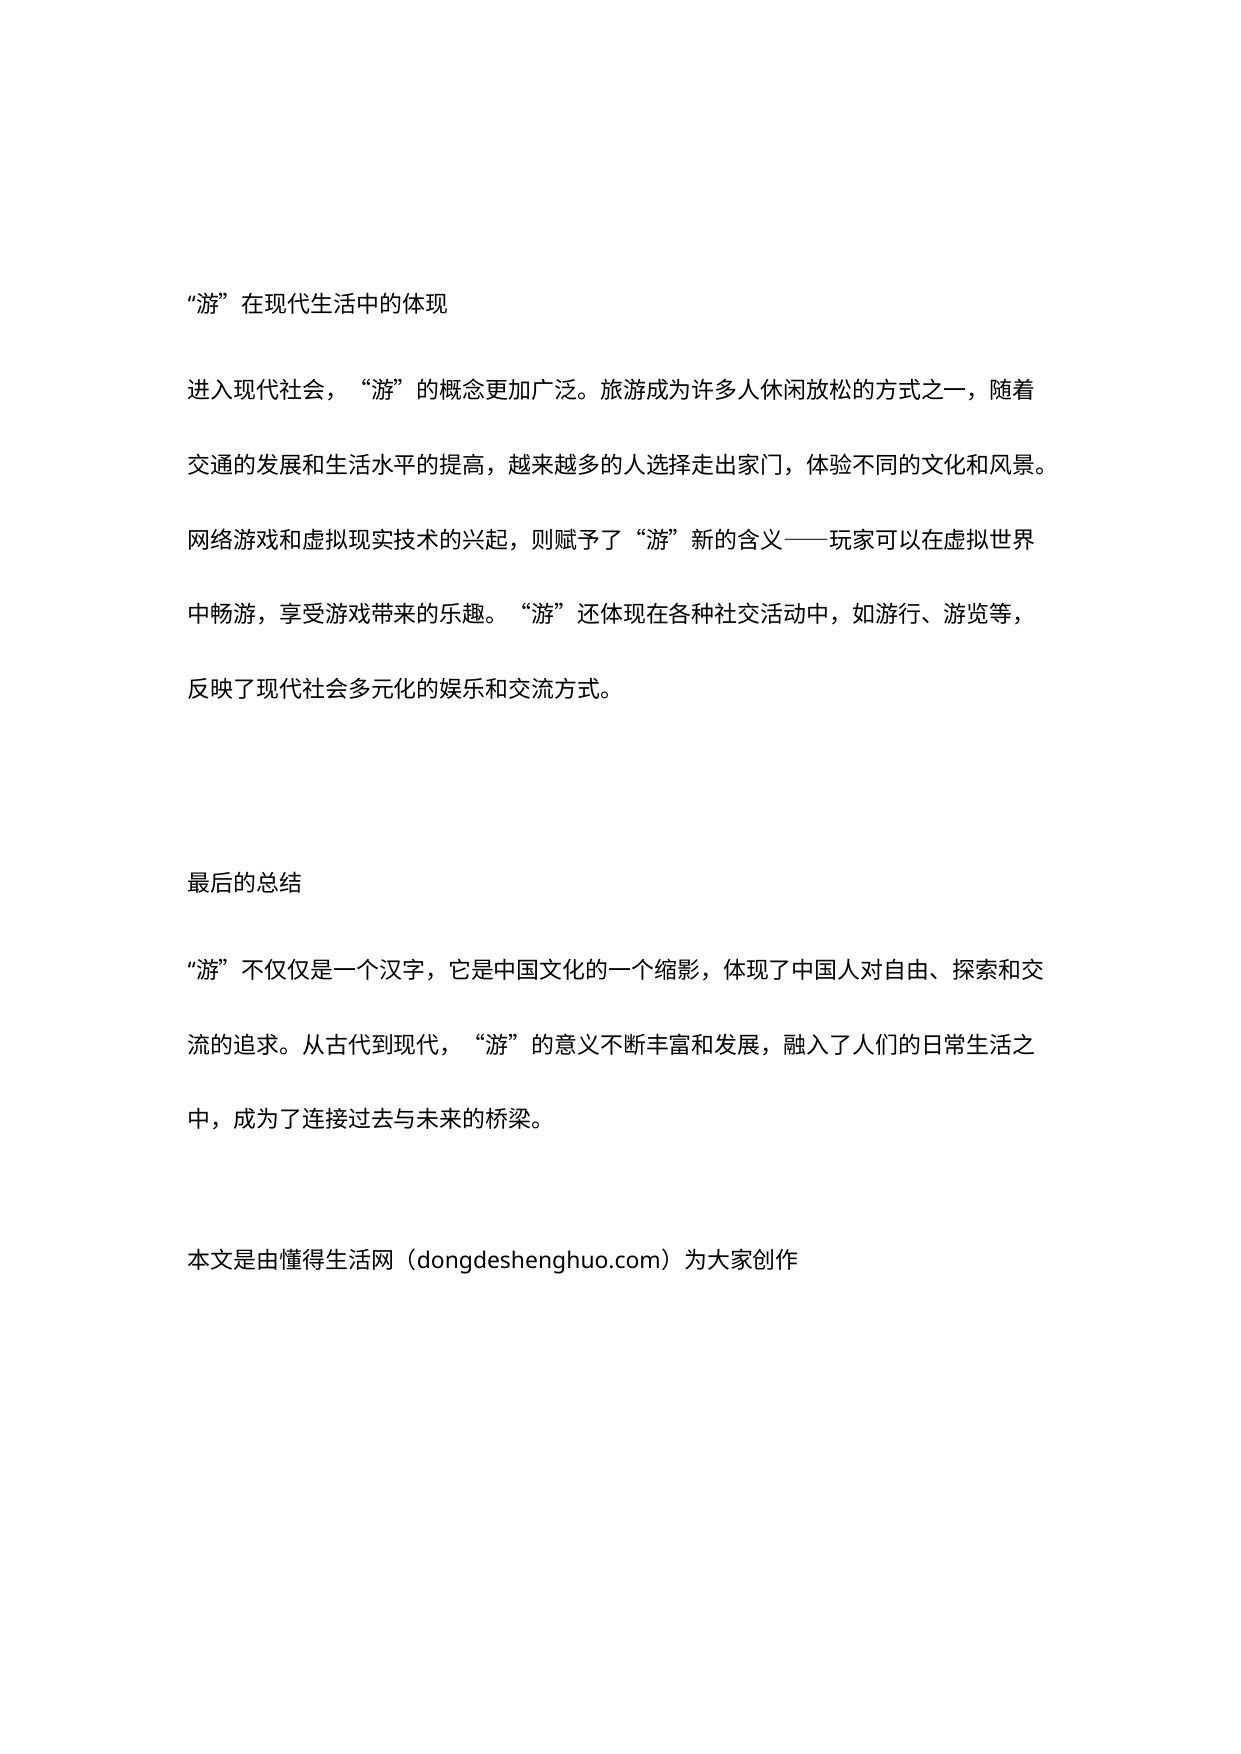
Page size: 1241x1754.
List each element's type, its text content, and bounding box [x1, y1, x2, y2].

text 最后的总结 [187, 849, 1053, 914]
text “游”不仅仅是一个汉字，它是中国文化的一个缩影，体现了中国人对自由、探索和交流的追求。从古代到现代，“游”的意义不断丰富和发展，融入了人们的日常生活之中，成为了连接过去与未来的桥梁。 [187, 936, 1053, 1150]
text 进入现代社会，“游”的概念更加广泛。旅游成为许多人休闲放松的方式之一，随着交通的发展和生活水平的提高，越来越多的人选择走出家门，体验不同的文化和风景。网络游戏和虚拟现实技术的兴起，则赋予了“游”新的含义——玩家可以在虚拟世界中畅游，享受游戏带来的乐趣。“游”还体现在各种社交活动中，如游行、游览等，反映了现代社会多元化的娱乐和交流方式。 [187, 356, 1053, 720]
text “游”在现代生活中的体现 [187, 270, 1053, 335]
text 本文是由懂得生活网（dongdeshenghuo.com）为大家创作 [187, 1226, 1053, 1291]
